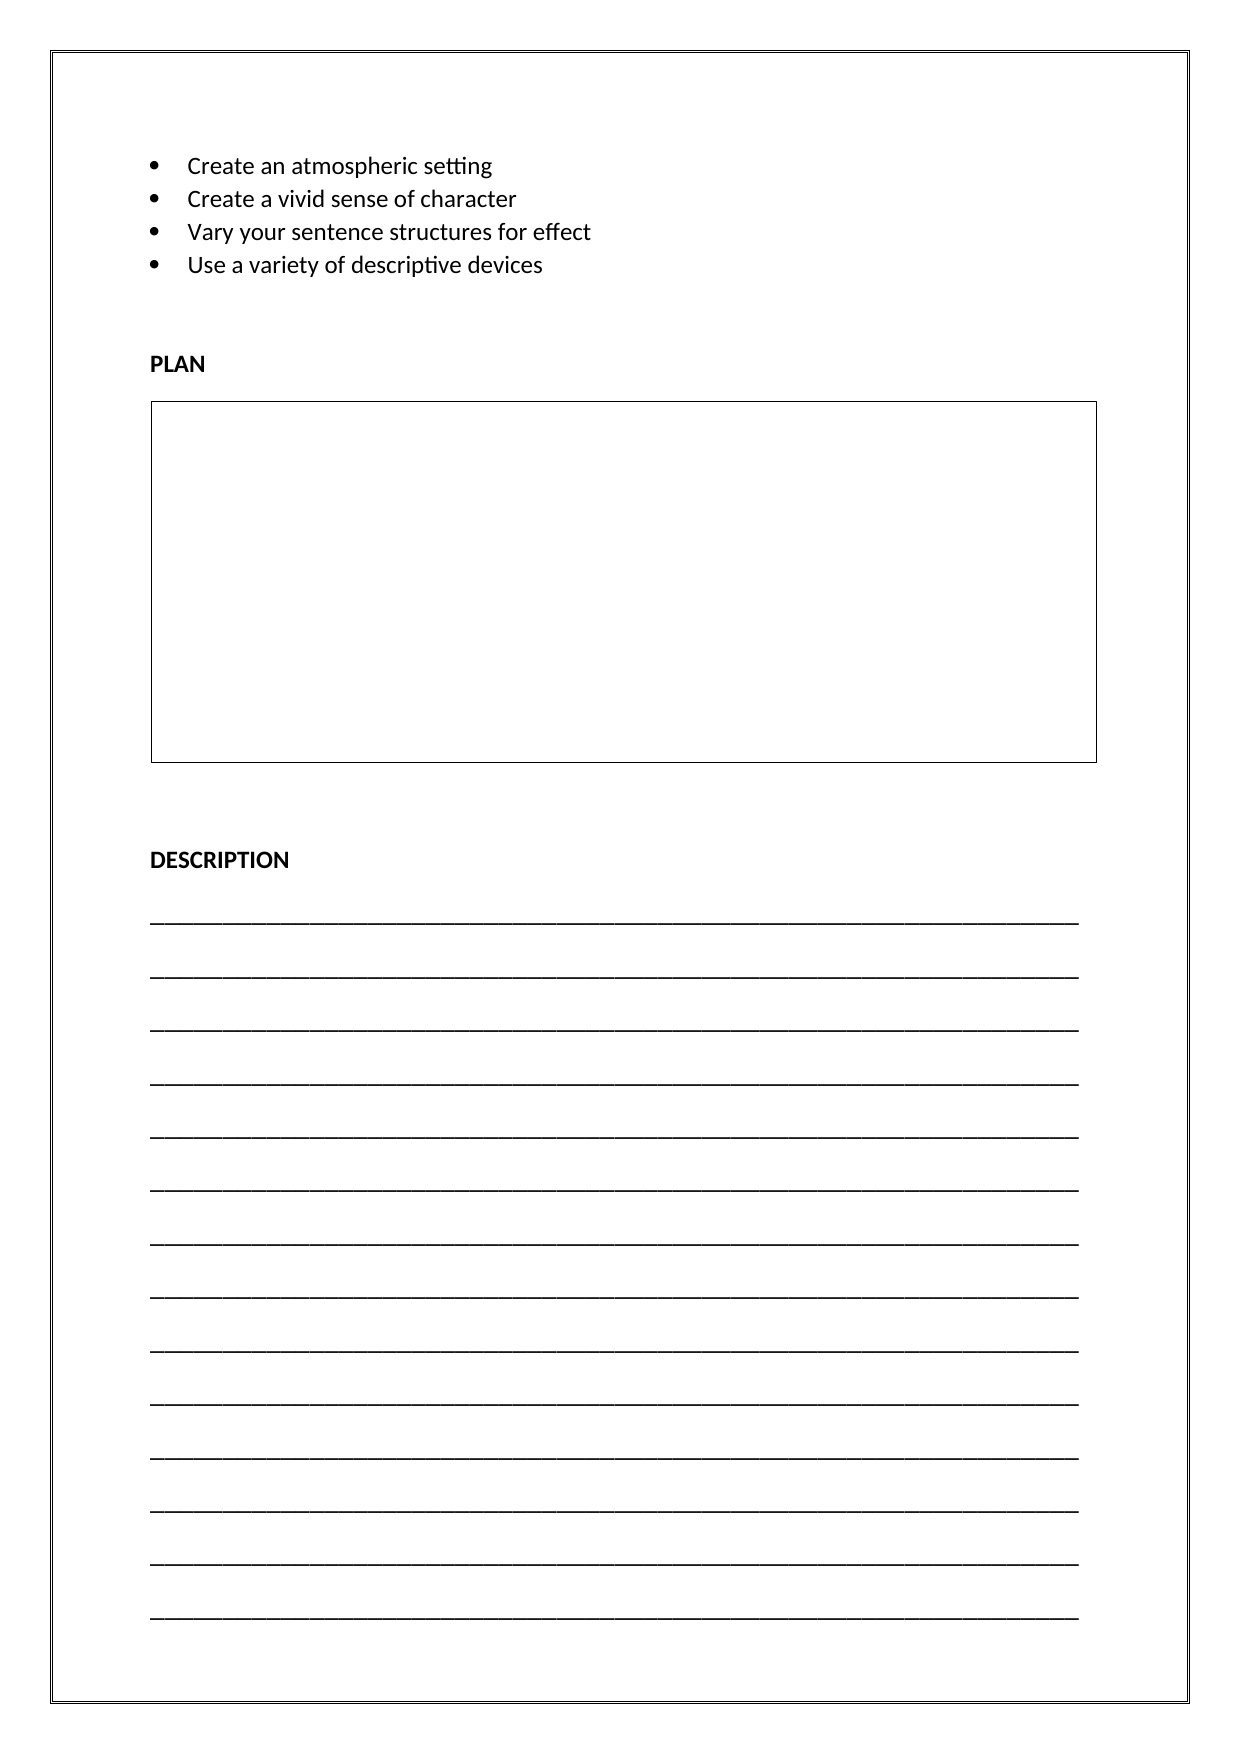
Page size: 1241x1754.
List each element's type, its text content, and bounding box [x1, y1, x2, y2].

list Use a variety of descriptive devices [150, 249, 1090, 279]
text PLAN [150, 348, 1090, 378]
list Create a vivid sense of character [150, 183, 1090, 213]
list Create an atmospheric setting [150, 150, 1090, 181]
text DESCRIPTION [150, 844, 1090, 874]
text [150, 893, 1090, 1624]
list Vary your sentence structures for effect [150, 216, 1090, 246]
